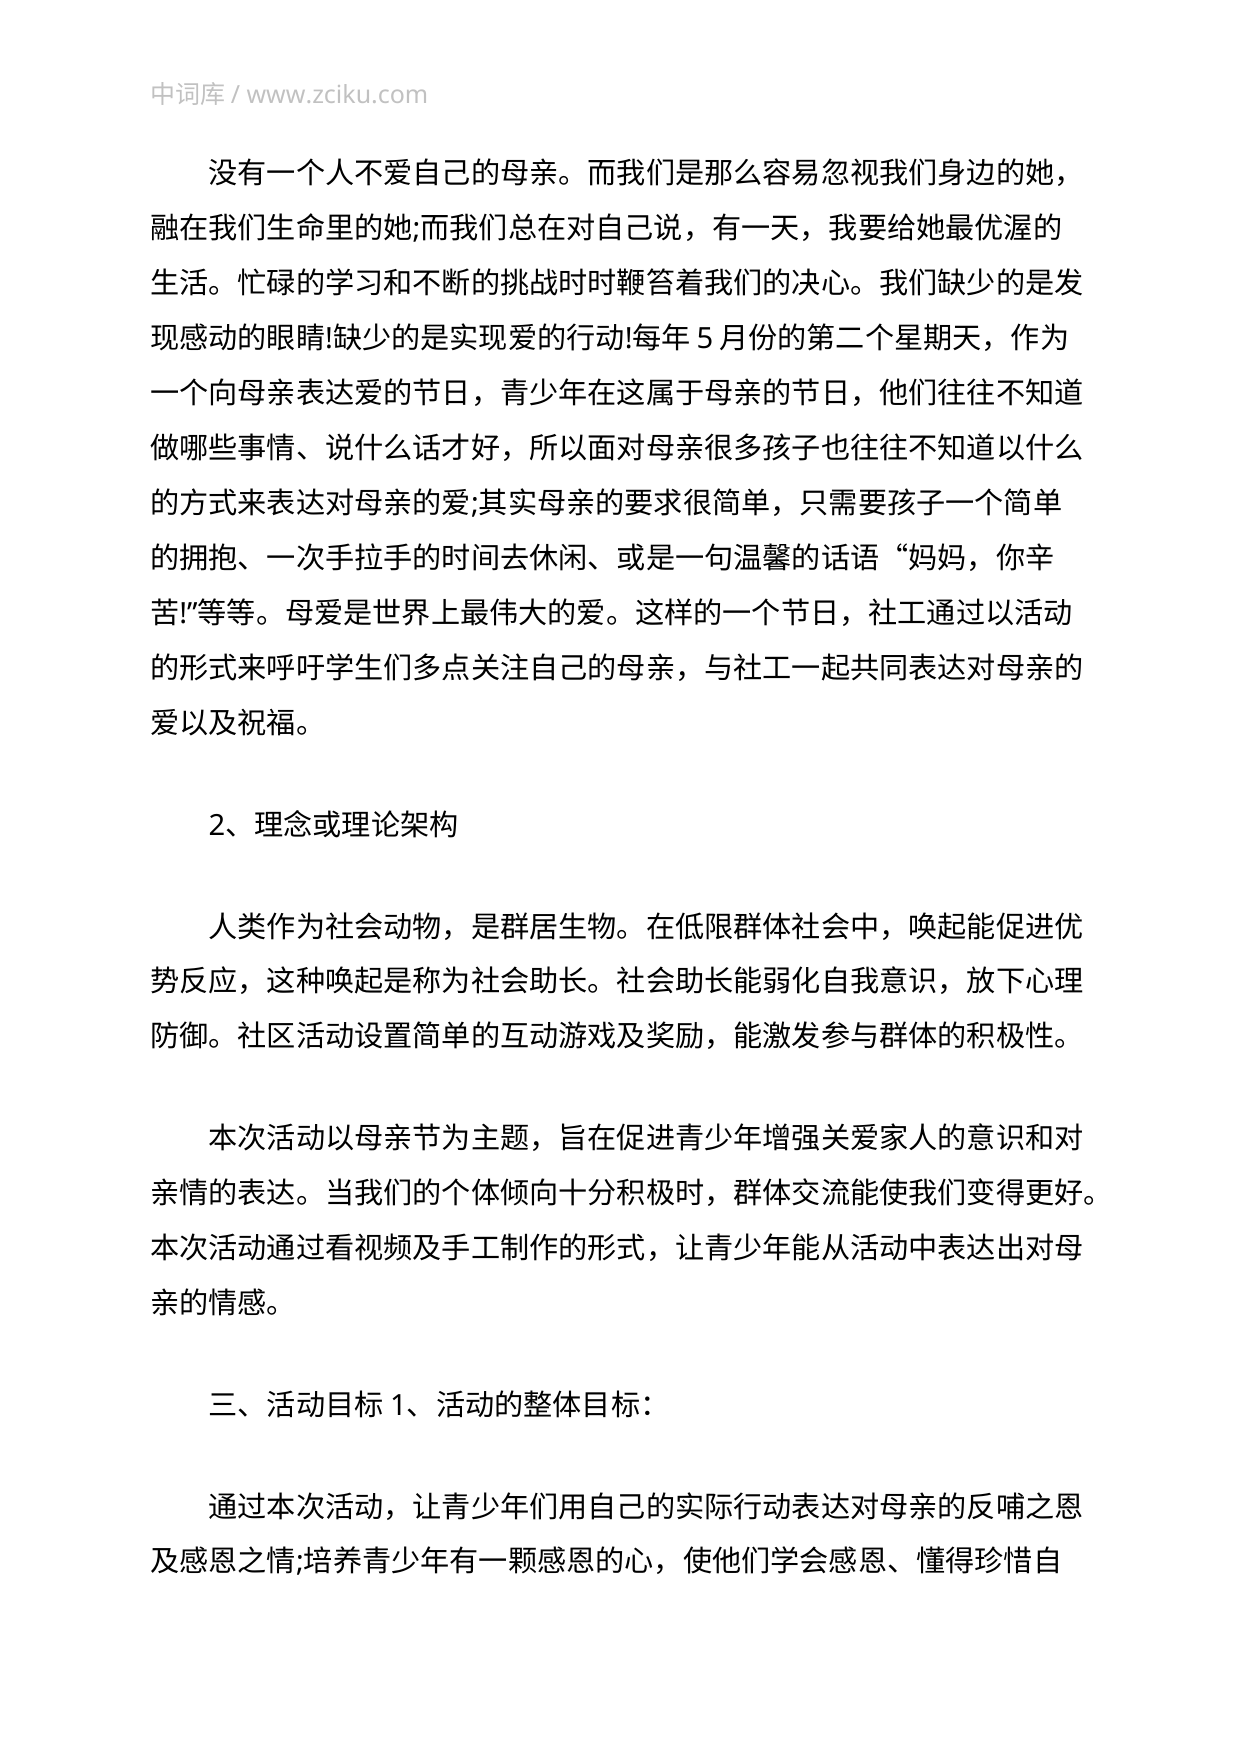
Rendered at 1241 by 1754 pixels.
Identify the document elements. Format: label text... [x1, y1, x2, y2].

text 人类作为社会动物，是群居生物。在低限群体社会中，唤起能促进优势反应，这种唤起是称为社会助长。社会助长能弱化自我意识，放下心理防御。社区活动设置简单的互动游戏及奖励，能激发参与群体的积极性。 [150, 903, 1090, 1055]
text 2、理念或理论架构 [150, 801, 1090, 843]
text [150, 1483, 1090, 1580]
text 没有一个人不爱自己的母亲。而我们是那么容易忽视我们身边的她，融在我们生命里的她;而我们总在对自己说，有一天，我要给她最优渥的生活。忙碌的学习和不断的挑战时时鞭笞着我们的决心。我们缺少的是发现感动的眼睛!缺少的是实现爱的行动!每年5月份的第二个星期天，作为一个向母亲表达爱的节日，青少年在这属于母亲的节日，他们往往不知道做哪些事情、说什么话才好，所以面对母亲很多孩子也往往不知道以什么的方式来表达对母亲的爱;其实母亲的要求很简单，只需要孩子一个简单的拥抱、一次手拉手的时间去休闲、或是一句温馨的话语“妈妈，你辛苦!”等等。母爱是世界上最伟大的爱。这样的一个节日，社工通过以活动的形式来呼吁学生们多点关注自己的母亲，与社工一起共同表达对母亲的爱以及祝福。 [150, 150, 1090, 742]
text 三、活动目标 1、活动的整体目标： [150, 1381, 1090, 1423]
text 本次活动以母亲节为主题，旨在促进青少年增强关爱家人的意识和对亲情的表达。当我们的个体倾向十分积极时，群体交流能使我们变得更好。本次活动通过看视频及手工制作的形式，让青少年能从活动中表达出对母亲的情感。 [150, 1115, 1090, 1322]
